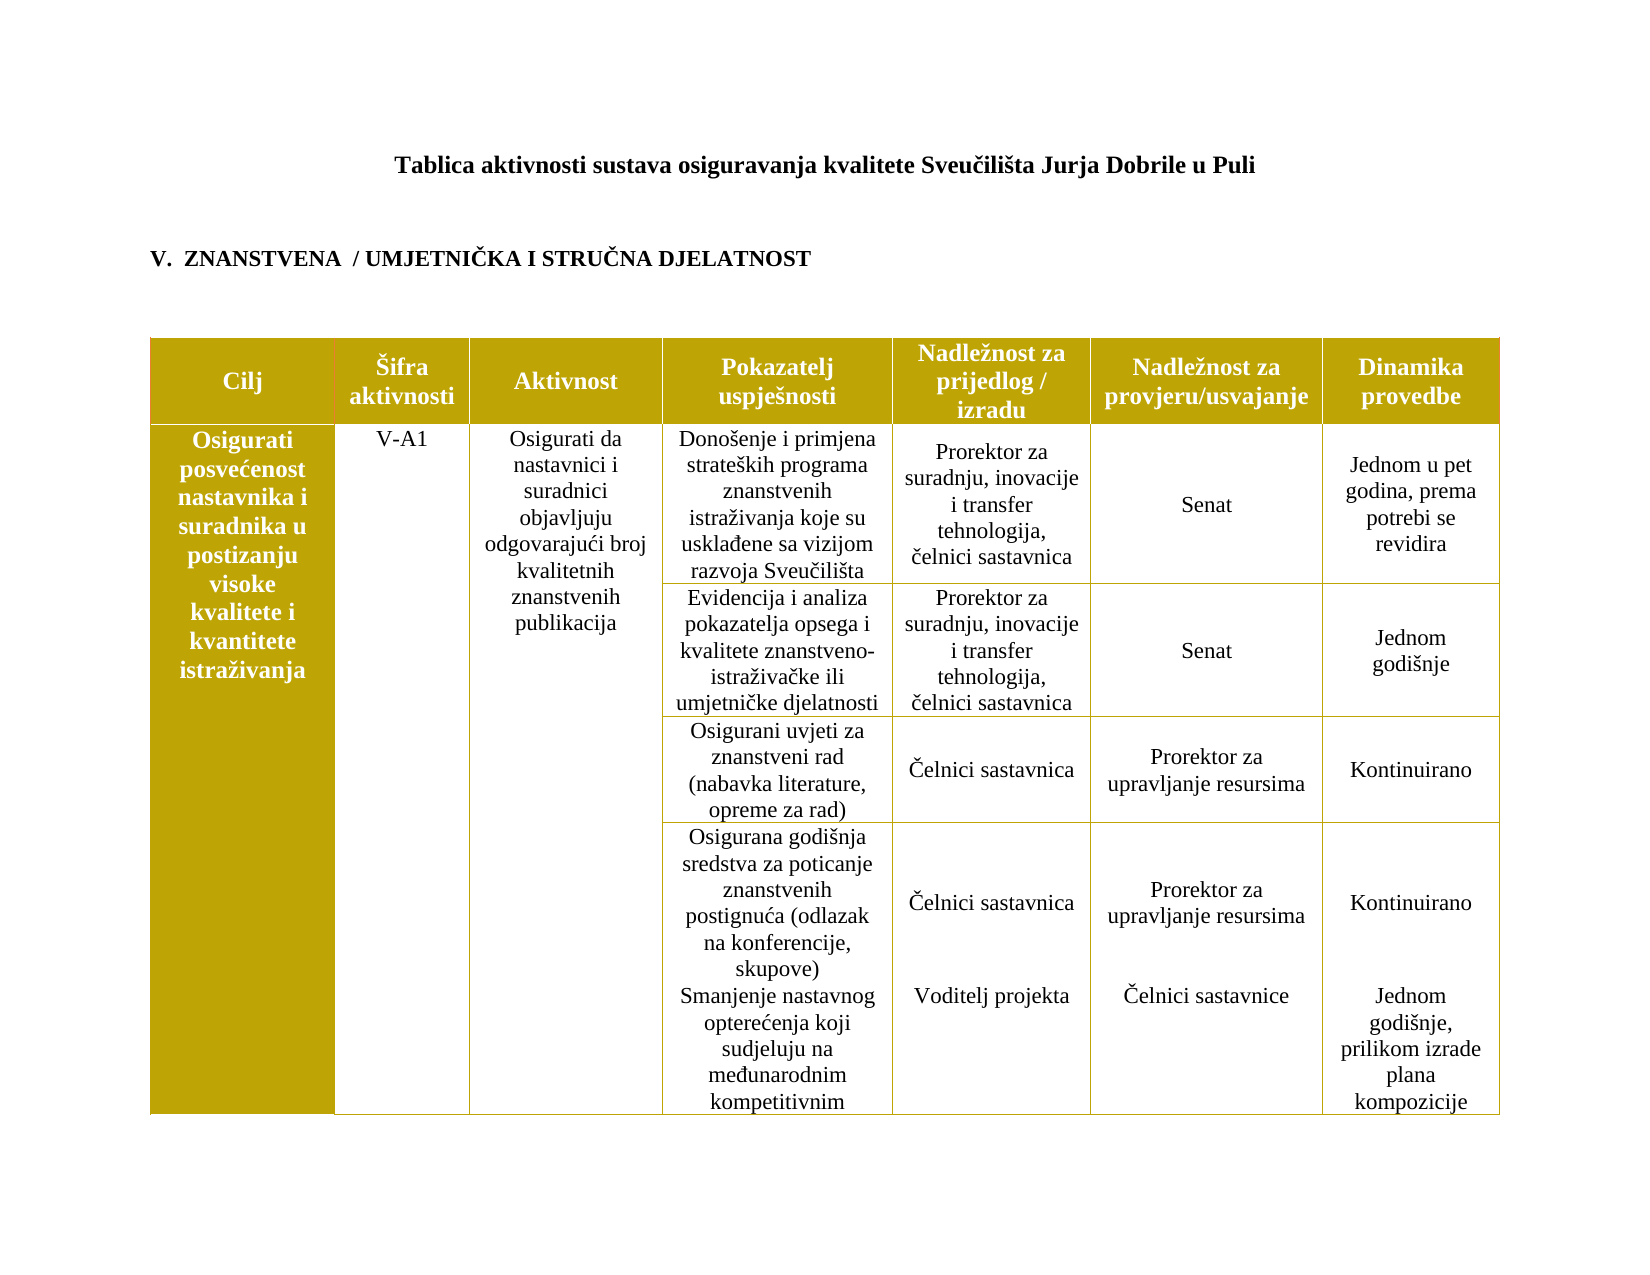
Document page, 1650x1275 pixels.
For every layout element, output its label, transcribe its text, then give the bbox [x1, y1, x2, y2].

table_cell Voditelj projekta [893, 983, 1090, 1114]
table_cell Evidencija i analiza pokazatelja opsega i kvalitete znanstveno-istraživačke ili umjetničke djelatnosti [663, 584, 892, 716]
table_cell Prorektor za upravljanje resursima [1091, 717, 1322, 822]
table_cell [663, 983, 892, 1114]
table_cell Jednom u pet godina, prema potrebi se revidira [1323, 425, 1499, 583]
table_header Nadležnost za provjeru/usvajanje [1091, 338, 1322, 424]
table_header Pokazatelj uspješnosti [663, 338, 892, 424]
table_cell Prorektor za suradnju, inovacije i transfer tehnologija, čelnici sastavnica [893, 584, 1090, 716]
table_cell Osigurati da nastavnici i suradnici objavljuju odgovarajući broj kvalitetnih znanstvenih publikacija [470, 425, 662, 1114]
table_cell Osigurani uvjeti za znanstveni rad (nabavka literature, opreme za rad) [663, 717, 892, 822]
table_cell Osigurana godišnja sredstva za poticanje znanstvenih postignuća (odlazak na konferencije, skupove) [663, 823, 892, 981]
table_header Nadležnost za prijedlog / izradu [893, 338, 1090, 424]
table_cell Čelnici sastavnica [893, 717, 1090, 822]
table_cell Prorektor za upravljanje resursima [1091, 823, 1322, 981]
table_cell Kontinuirano [1323, 717, 1499, 822]
text Tablica aktivnosti sustava osiguravanja kvalitete Sveučilišta Jurja Dobrile u Puli [150, 150, 1500, 179]
table_cell Senat [1091, 425, 1322, 583]
table_cell Donošenje i primjena strateških programa znanstvenih istraživanja koje su usklađene sa vizijom razvoja Sveučilišta [663, 425, 892, 583]
table_cell Prorektor za suradnju, inovacije i transfer tehnologija, čelnici sastavnica [893, 425, 1090, 583]
table_header Cilj [151, 338, 334, 424]
table_header Aktivnost [470, 338, 662, 424]
table_cell Čelnici sastavnice [1091, 983, 1322, 1114]
text V. ZNANSTVENA / UMJETNIČKA I STRUČNA DJELATNOST [150, 244, 1500, 271]
table_cell Osigurati posvećenost nastavnika i suradnika u postizanju visoke kvalitete i kvantitete istraživanja [151, 425, 334, 1114]
table_cell Jednom godišnje [1323, 584, 1499, 716]
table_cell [1323, 983, 1499, 1114]
table_header Šifra aktivnosti [335, 338, 469, 424]
table_cell Senat [1091, 584, 1322, 716]
table_cell Kontinuirano [1323, 823, 1499, 981]
table_cell Čelnici sastavnica [893, 823, 1090, 981]
table_header Dinamika provedbe [1323, 338, 1499, 424]
table_cell V-A1 [335, 425, 469, 1114]
